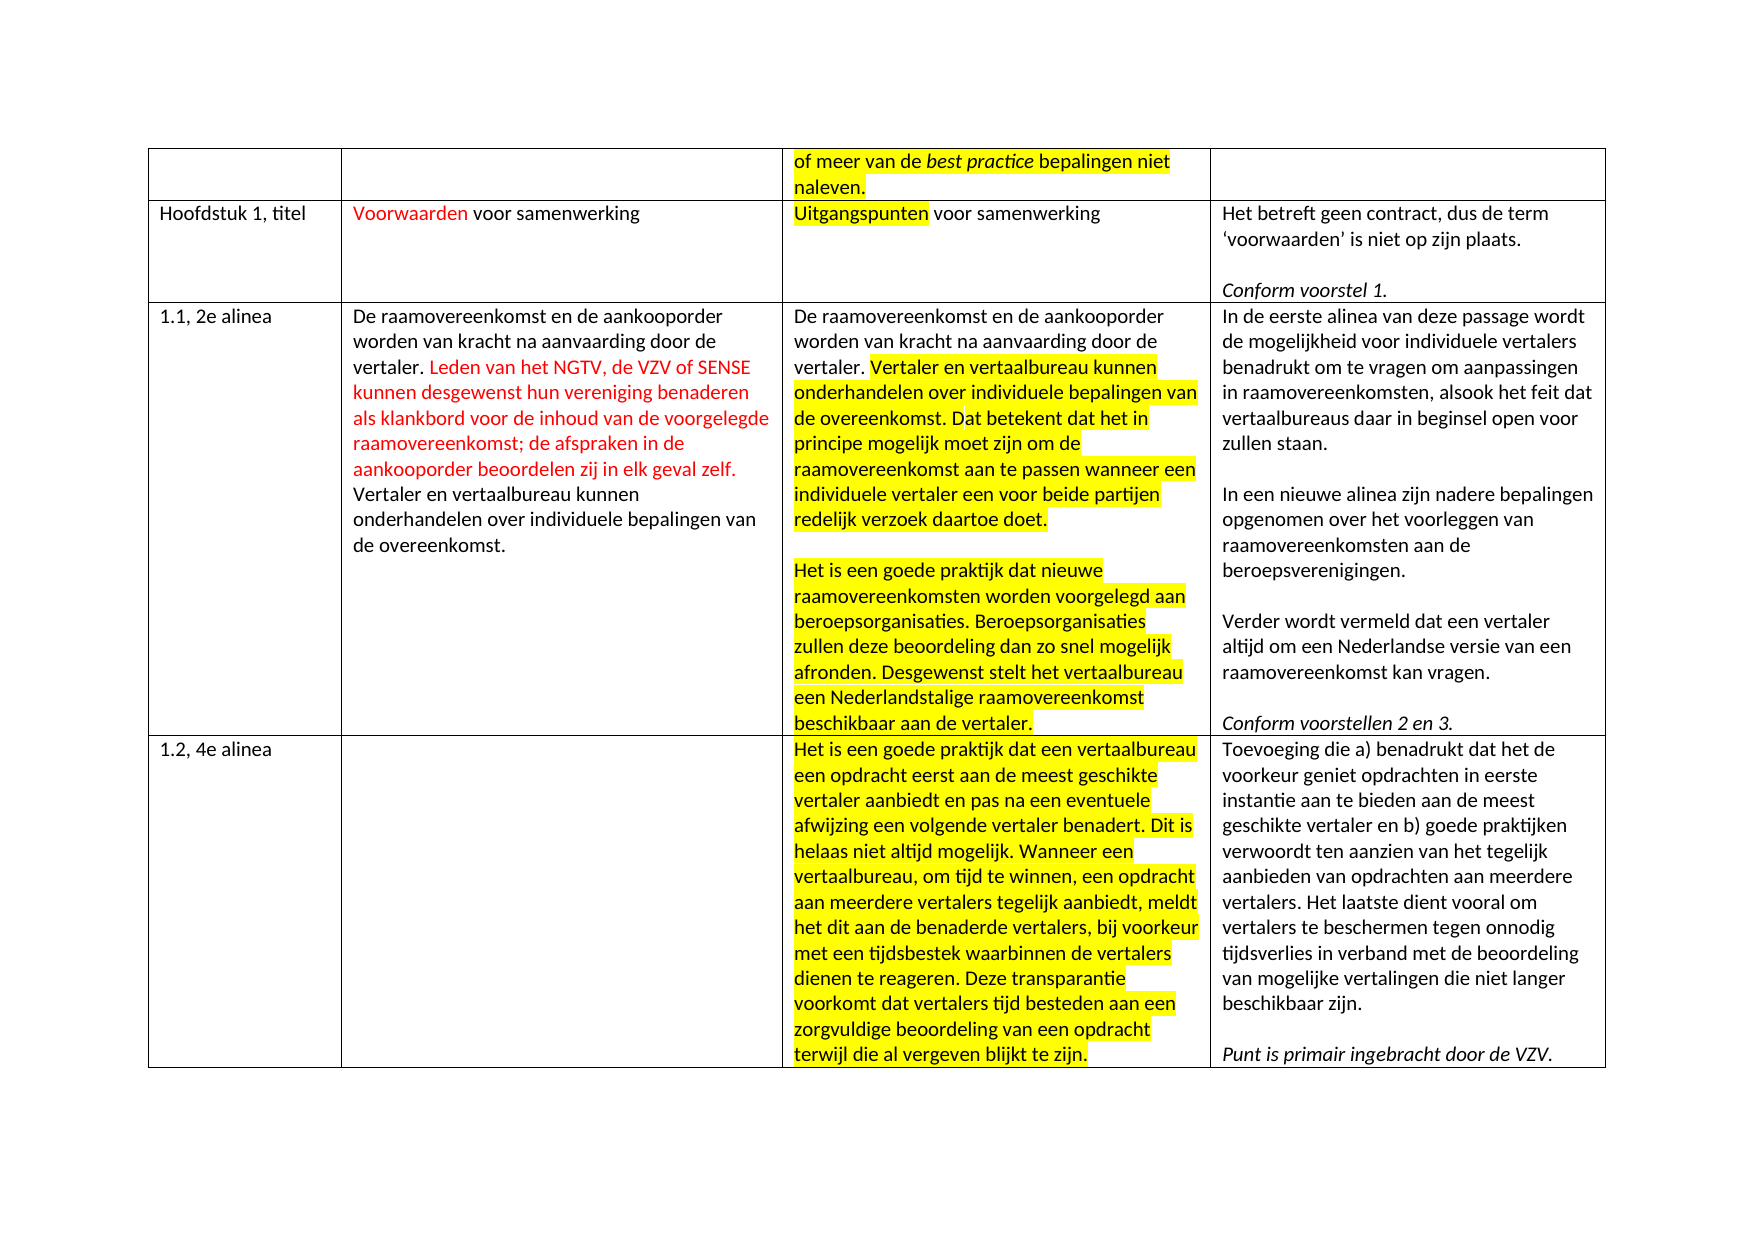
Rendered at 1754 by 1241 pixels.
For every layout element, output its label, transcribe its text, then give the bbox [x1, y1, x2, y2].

table_cell Toevoeging die a) benadrukt dat het de voorkeur geniet opdrachten in eerste instantie aan te bieden aan de meest geschikte vertaler en b) goede praktijken verwoordt ten aanzien van het tegelijk aanbieden van opdrachten aan meerdere vertalers. Het laatste dient vooral om vertalers te beschermen tegen onnodig tijdsverlies in verband met de beoordeling van mogelijke vertalingen die niet langer beschikbaar zijn. Punt is primair ingebracht door de VZV. [1211, 736, 1605, 1067]
table_cell Voorwaarden voor samenwerking [342, 201, 782, 302]
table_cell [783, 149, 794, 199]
table_cell Het betreft geen contract, dus de term ‘voorwaarden’ is niet op zijn plaats. Conform voorstel 1. [1211, 201, 1605, 302]
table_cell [342, 149, 782, 199]
table_cell 1.1, 2e alinea [149, 303, 341, 735]
table_cell [342, 736, 782, 1067]
table_cell De raamovereenkomst en de aankooporder worden van kracht na aanvaarding door de vertaler. Leden van het NGTV, de VZV of SENSE kunnen desgewenst hun vereniging benaderen als klankbord voor de inhoud van de voorgelegde raamovereenkomst; de afspraken in de aankooporder beoordelen zij in elk geval zelf. Vertaler en vertaalbureau kunnen onderhandelen over individuele bepalingen van de overeenkomst. [342, 303, 782, 735]
table_cell Uitgangspunten voor samenwerking [783, 201, 1210, 302]
table_cell 1.2, 4e alinea [149, 736, 341, 1067]
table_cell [1211, 149, 1605, 199]
table_cell Hoofdstuk 1, titel [149, 201, 341, 302]
table_cell In de eerste alinea van deze passage wordt de mogelijkheid voor individuele vertalers benadrukt om te vragen om aanpassingen in raamovereenkomsten, alsook het feit dat vertaalbureaus daar in beginsel open voor zullen staan. In een nieuwe alinea zijn nadere bepalingen opgenomen over het voorleggen van raamovereenkomsten aan de beroepsverenigingen. Verder wordt vermeld dat een vertaler altijd om een Nederlandse versie van een raamovereenkomst kan vragen. Conform voorstellen 2 en 3. [1211, 303, 1605, 735]
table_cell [149, 149, 341, 199]
table_cell De raamovereenkomst en de aankooporder worden van kracht na aanvaarding door de vertaler. Vertaler en vertaalbureau kunnen onderhandelen over individuele bepalingen van de overeenkomst. Dat betekent dat het in principe mogelijk moet zijn om de raamovereenkomst aan te passen wanneer een individuele vertaler een voor beide partijen redelijk verzoek daartoe doet. Het is een goede praktijk dat nieuwe raamovereenkomsten worden voorgelegd aan beroepsorganisaties. Beroepsorganisaties zullen deze beoordeling dan zo snel mogelijk afronden. Desgewenst stelt het vertaalbureau een Nederlandstalige raamovereenkomst beschikbaar aan de vertaler. [783, 303, 1210, 735]
table_cell Het is een goede praktijk dat een vertaalbureau een opdracht eerst aan de meest geschikte vertaler aanbiedt en pas na een eventuele afwijzing een volgende vertaler benadert. Dit is helaas niet altijd mogelijk. Wanneer een vertaalbureau, om tijd te winnen, een opdracht aan meerdere vertalers tegelijk aanbiedt, meldt het dit aan de benaderde vertalers, bij voorkeur met een tijdsbestek waarbinnen de vertalers dienen te reageren. Deze transparantie voorkomt dat vertalers tijd besteden aan een zorgvuldige beoordeling van een opdracht terwijl die al vergeven blijkt te zijn. [783, 736, 1210, 1067]
